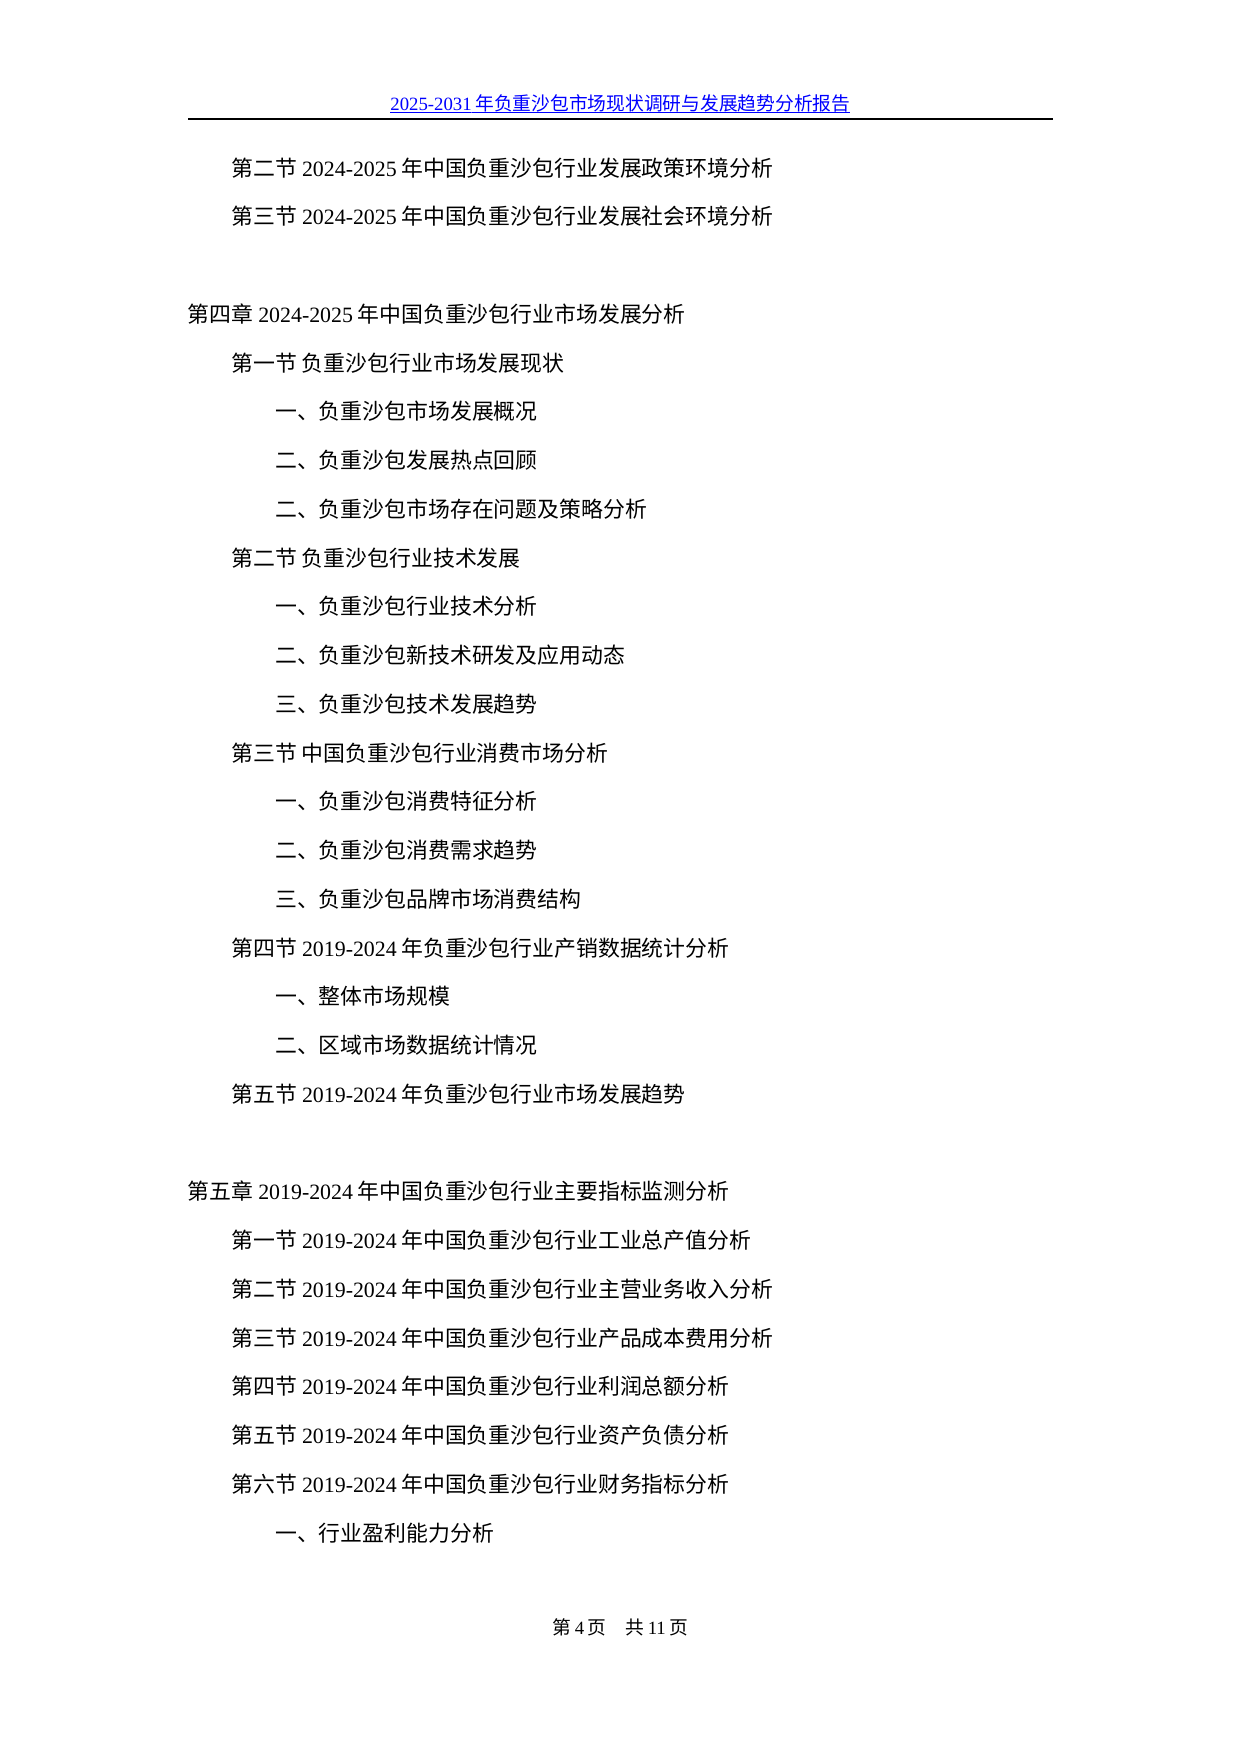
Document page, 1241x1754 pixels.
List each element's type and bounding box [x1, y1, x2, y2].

text [187, 150, 1053, 1548]
